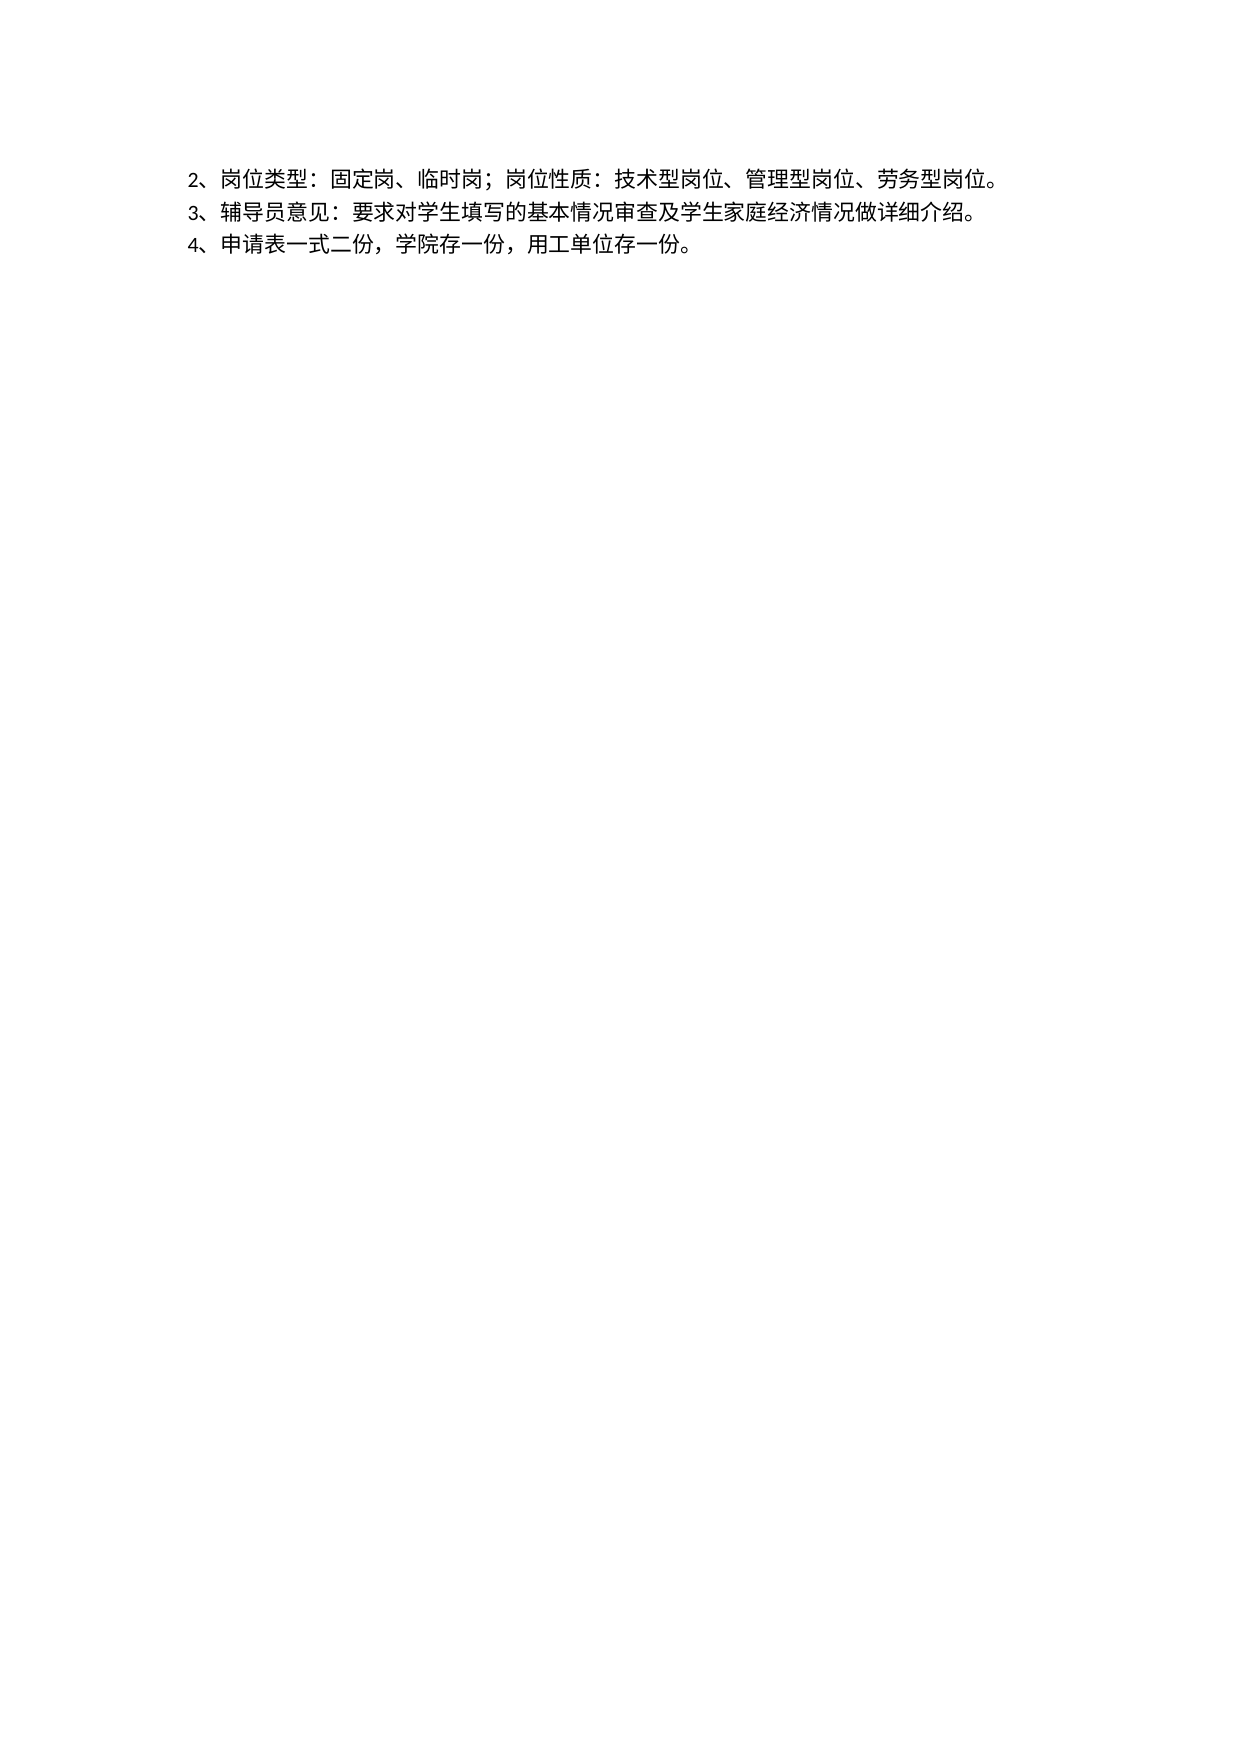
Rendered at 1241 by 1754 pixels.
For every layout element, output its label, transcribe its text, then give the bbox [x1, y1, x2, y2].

text 3、辅导员意见：要求对学生填写的基本情况审查及学生家庭经济情况做详细介绍。 [187, 194, 1053, 227]
text 2、岗位类型：固定岗、临时岗；岗位性质：技术型岗位、管理型岗位、劳务型岗位。 [187, 162, 1053, 194]
text 4、申请表一式二份，学院存一份，用工单位存一份。 [187, 227, 1053, 259]
